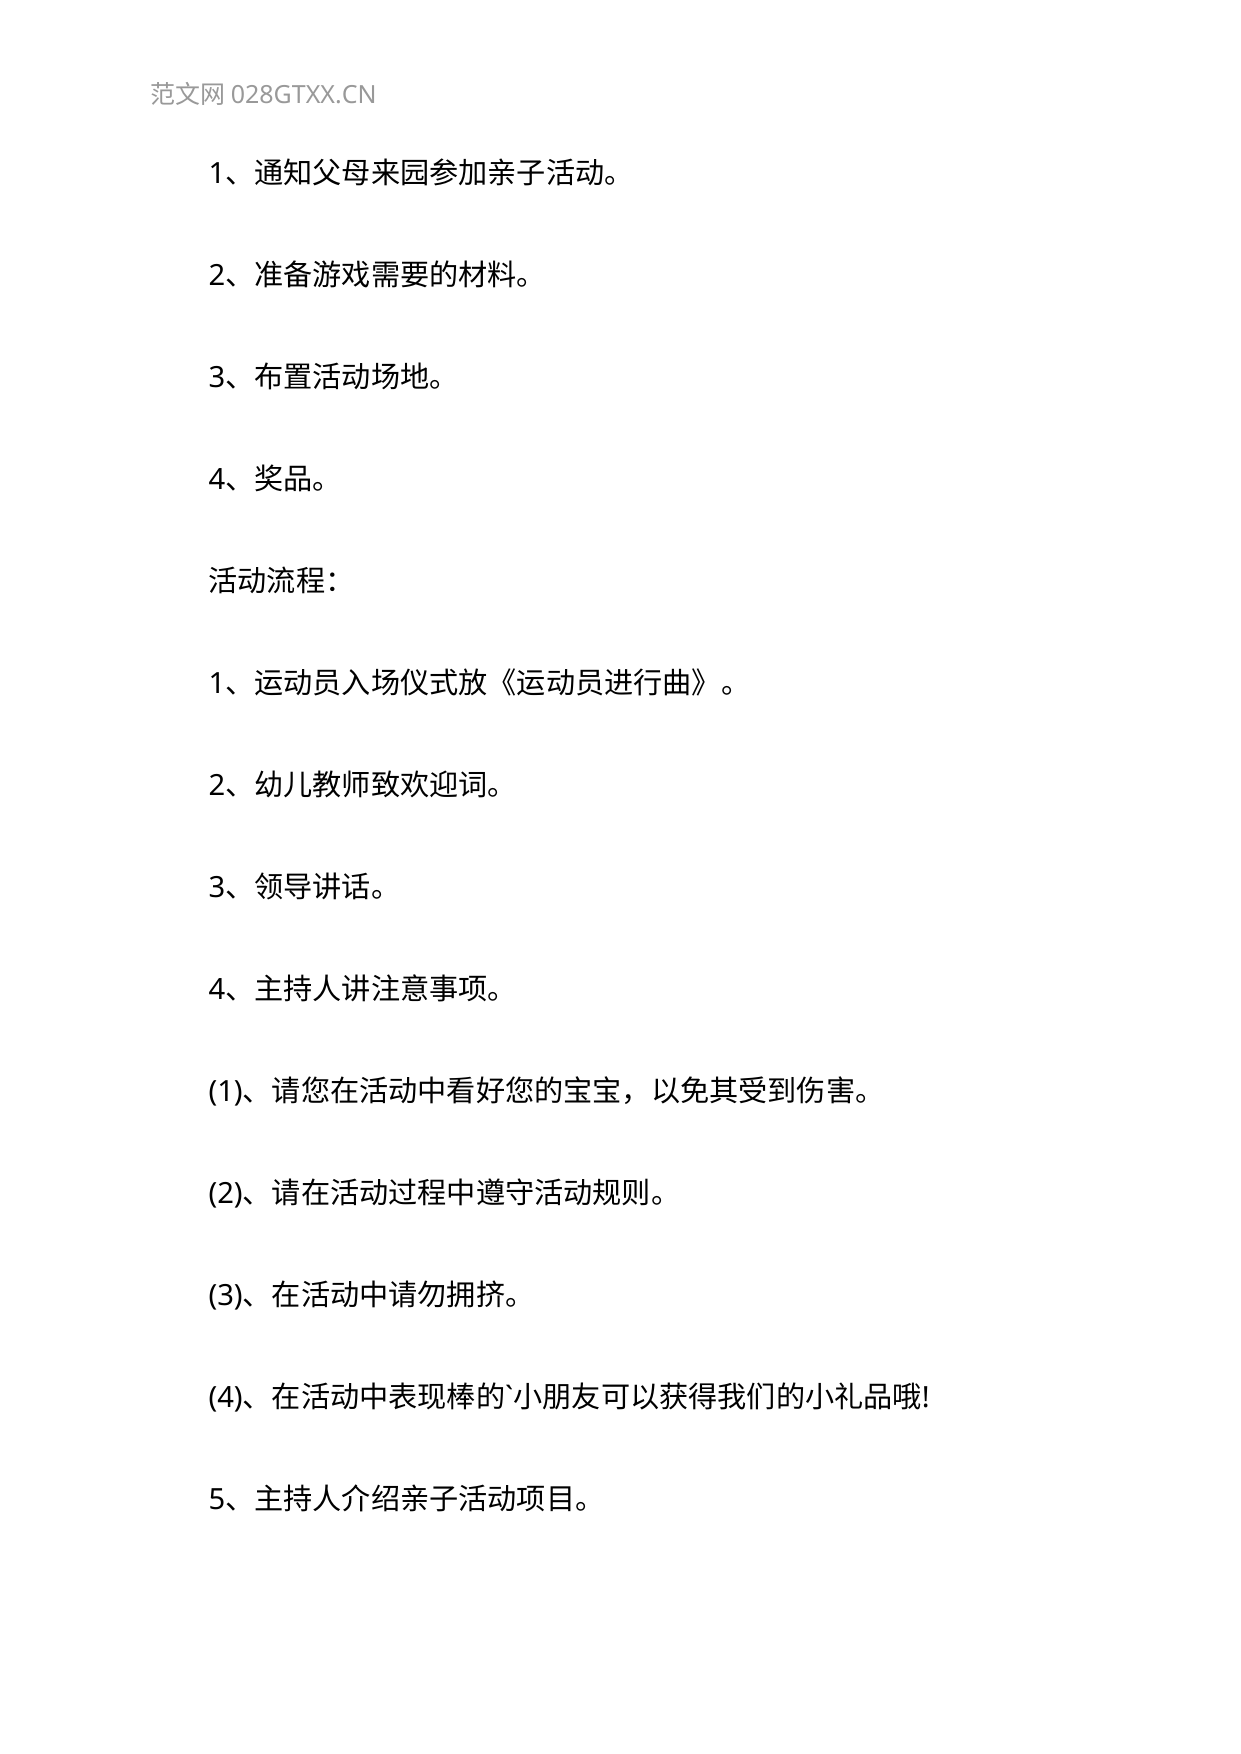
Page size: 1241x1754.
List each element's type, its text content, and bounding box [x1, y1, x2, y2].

text 4、奖品。 [150, 456, 1090, 498]
text 2、准备游戏需要的材料。 [150, 252, 1090, 294]
text 4、主持人讲注意事项。 [150, 966, 1090, 1008]
text (1)、请您在活动中看好您的宝宝，以免其受到伤害。 [150, 1068, 1090, 1110]
text 活动流程： [150, 558, 1090, 600]
text (2)、请在活动过程中遵守活动规则。 [150, 1169, 1090, 1212]
text 3、布置活动场地。 [150, 354, 1090, 396]
text 1、运动员入场仪式放《运动员进行曲》。 [150, 660, 1090, 702]
text (4)、在活动中表现棒的`小朋友可以获得我们的小礼品哦! [150, 1373, 1090, 1416]
text 2、幼儿教师致欢迎词。 [150, 762, 1090, 804]
text 1、通知父母来园参加亲子活动。 [150, 150, 1090, 192]
text 3、领导讲话。 [150, 864, 1090, 906]
text (3)、在活动中请勿拥挤。 [150, 1272, 1090, 1314]
text 5、主持人介绍亲子活动项目。 [150, 1476, 1090, 1518]
